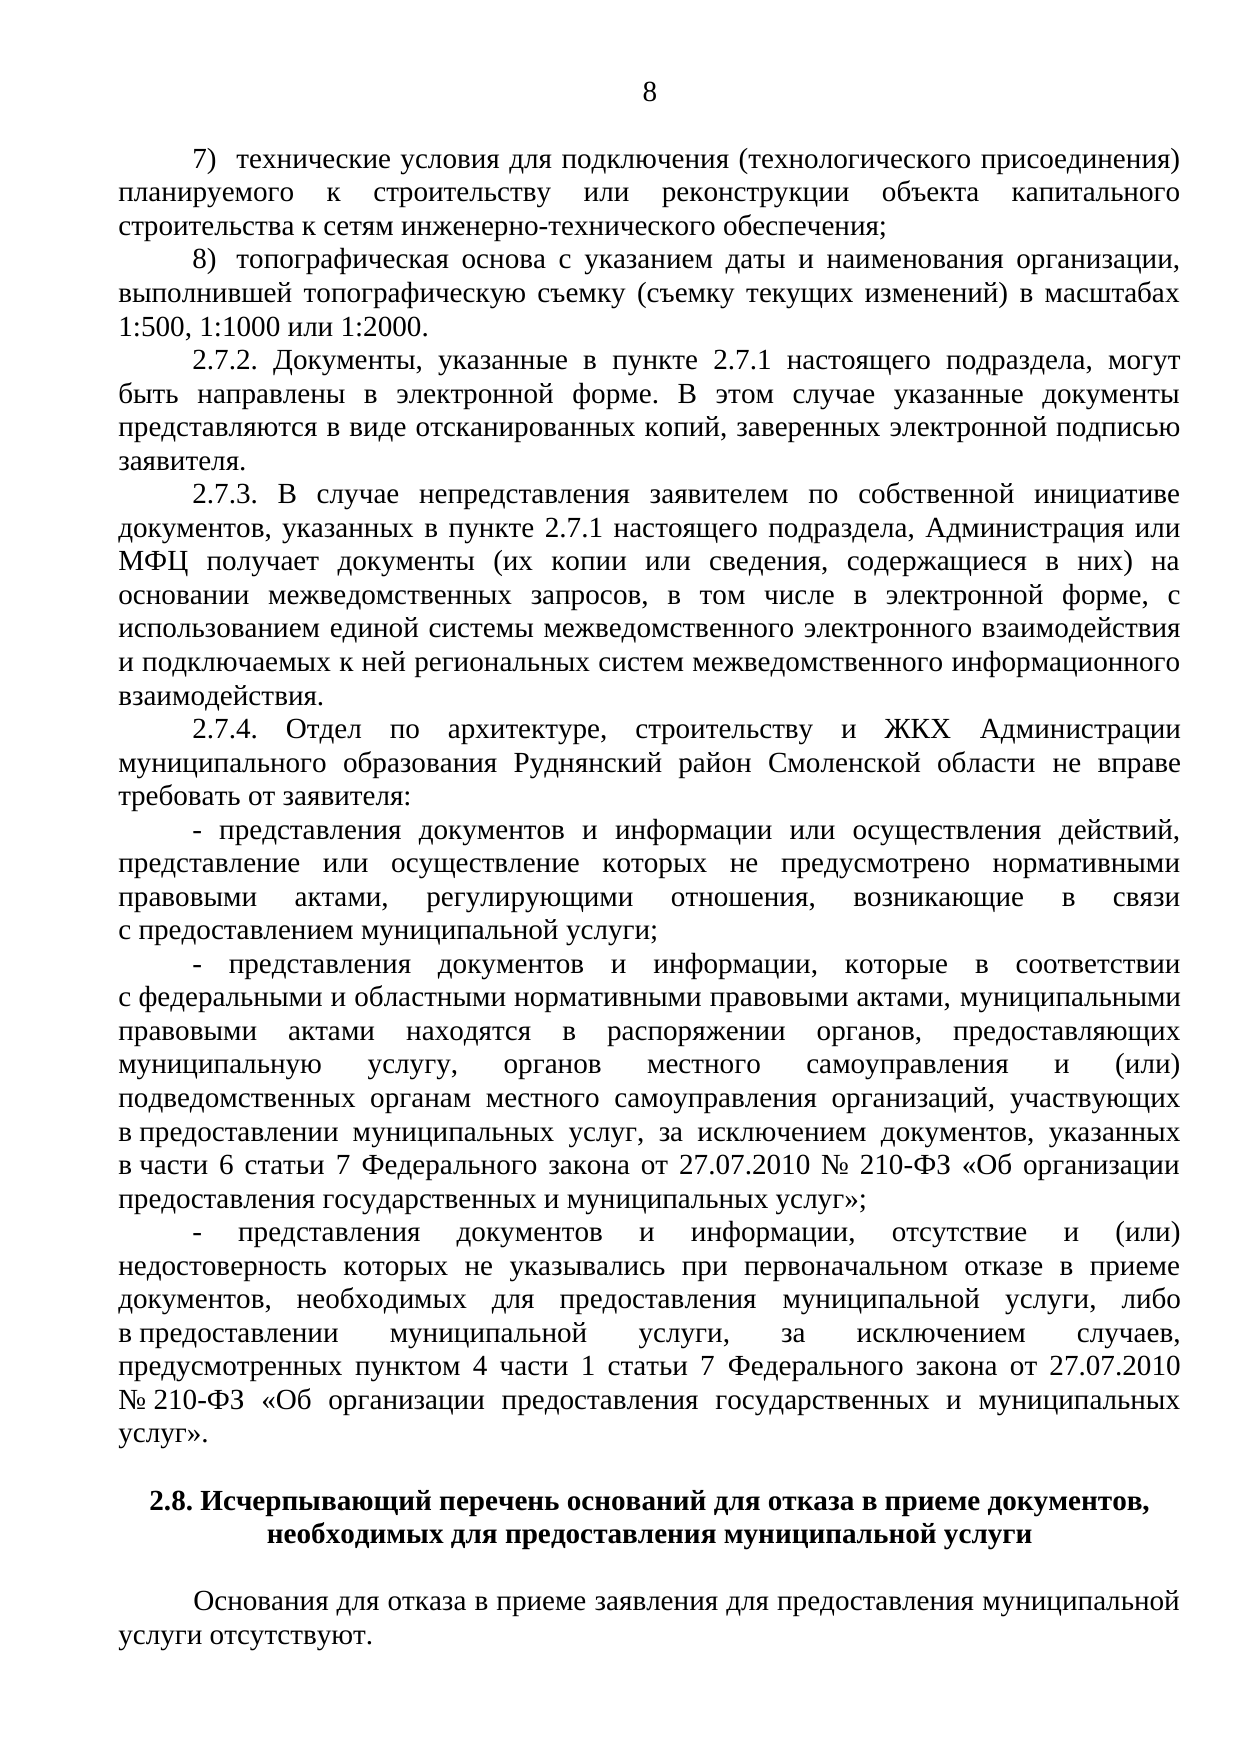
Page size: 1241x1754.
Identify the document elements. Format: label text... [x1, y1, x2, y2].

text - представления документов и информации или осуществления действий, представление или осуществление которых не предусмотрено нормативными правовыми актами, регулирующими отношения, возникающие в связи с предоставлением муниципальной услуги; [118, 812, 1181, 946]
list технические условия для подключения (технологического присоединения) планируемого к строительству или реконструкции объекта капитального строительства к сетям инженерно-технического обеспечения; [118, 141, 1181, 242]
list 2.8. Исчерпывающий перечень оснований для отказа в приеме документов, необходимых для предоставления муниципальной услуги [118, 1483, 1181, 1550]
text - представления документов и информации, отсутствие и (или) недостоверность которых не указывались при первоначальном отказе в приеме документов, необходимых для предоставления муниципальной услуги, либо в предоставлении муниципальной услуги, за исключением случаев, предусмотренных пунктом 4 части 1 статьи 7 Федерального закона от 27.07.2010 № 210-ФЗ «Об организации предоставления государственных и муниципальных услуг». [118, 1214, 1181, 1449]
text - представления документов и информации, которые в соответствии с федеральными и областными нормативными правовыми актами, муниципальными правовыми актами находятся в распоряжении органов, предоставляющих муниципальную услугу, органов местного самоуправления и (или) подведомственных органам местного самоуправления организаций, участвующих в предоставлении муниципальных услуг, за исключением документов, указанных в части 6 статьи 7 Федерального закона от 27.07.2010 № 210-ФЗ «Об организации предоставления государственных и муниципальных услуг»; [118, 946, 1181, 1214]
text 2.7.3. В случае непредставления заявителем по собственной инициативе документов, указанных в пункте 2.7.1 настоящего подраздела, Администрация или МФЦ получает документы (их копии или сведения, содержащиеся в них) на основании межведомственных запросов, в том числе в электронной форме, с использованием единой системы межведомственного электронного взаимодействия и подключаемых к ней региональных систем межведомственного информационного взаимодействия. [118, 476, 1181, 711]
text 2.7.4. Отдел по архитектуре, строительству и ЖКХ Администрации муниципального образования Руднянский район Смоленской области не вправе требовать от заявителя: [118, 711, 1181, 812]
list топографическая основа с указанием даты и наименования организации, выполнившей топографическую съемку (съемку текущих изменений) в масштабах 1:500, 1:1000 или 1:2000. [118, 242, 1181, 342]
list Основания для отказа в приеме заявления для предоставления муниципальной услуги отсутствуют. [118, 1583, 1181, 1650]
text 2.7.2. Документы, указанные в пункте 2.7.1 настоящего подраздела, могут быть направлены в электронной форме. В этом случае указанные документы представляются в виде отсканированных копий, заверенных электронной подписью заявителя. [118, 342, 1181, 476]
